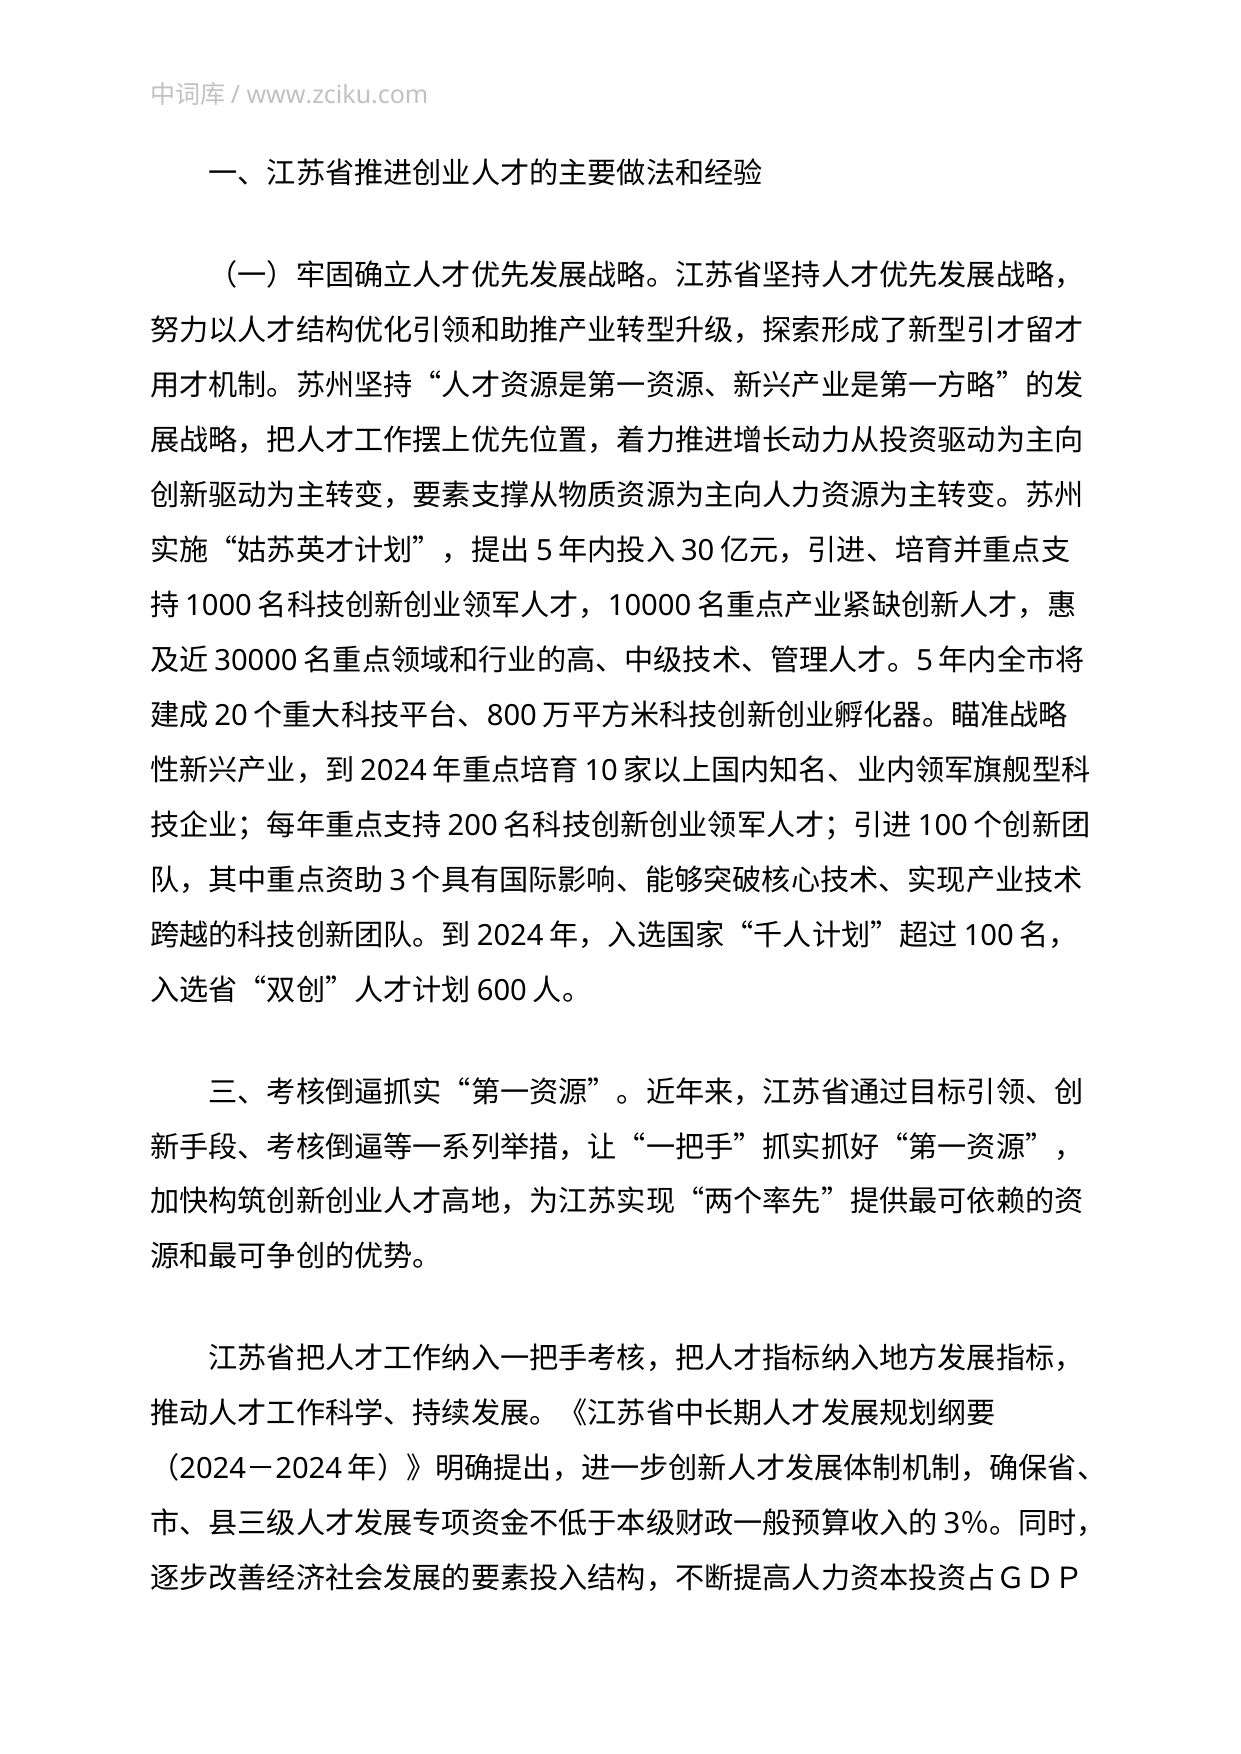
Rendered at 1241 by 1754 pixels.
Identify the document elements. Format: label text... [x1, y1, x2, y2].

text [150, 1335, 1090, 1597]
text 三、考核倒逼抓实“第一资源”。近年来，江苏省通过目标引领、创新手段、考核倒逼等一系列举措，让“一把手”抓实抓好“第一资源”，加快构筑创新创业人才高地，为江苏实现“两个率先”提供最可依赖的资源和最可争创的优势。 [150, 1068, 1090, 1275]
text （一）牢固确立人才优先发展战略。江苏省坚持人才优先发展战略，努力以人才结构优化引领和助推产业转型升级，探索形成了新型引才留才用才机制。苏州坚持“人才资源是第一资源、新兴产业是第一方略”的发展战略，把人才工作摆上优先位置，着力推进增长动力从投资驱动为主向创新驱动为主转变，要素支撑从物质资源为主向人力资源为主转变。苏州实施“姑苏英才计划”，提出 5年内投入30亿元，引进、培育并重点支持1000名科技创新创业领军人才，10000名重点产业紧缺创新人才，惠及近30000名重点领域和行业的高、中级技术、管理人才。5年内全市将建成20个重大科技平台、800万平方米科技创新创业孵化器。瞄准战略性新兴产业，到2024年重点培育10家以上国内知名、业内领军旗舰型科技企业；每年重点支持200名科技创新创业领军人才；引进100个创新团队，其中重点资助3个具有国际影响、能够突破核心技术、实现产业技术跨越的科技创新团队。到2024年，入选国家“千人计划”超过100名，入选省“双创”人才计划600人。 [150, 252, 1090, 1009]
text 一、江苏省推进创业人才的主要做法和经验 [150, 150, 1090, 192]
